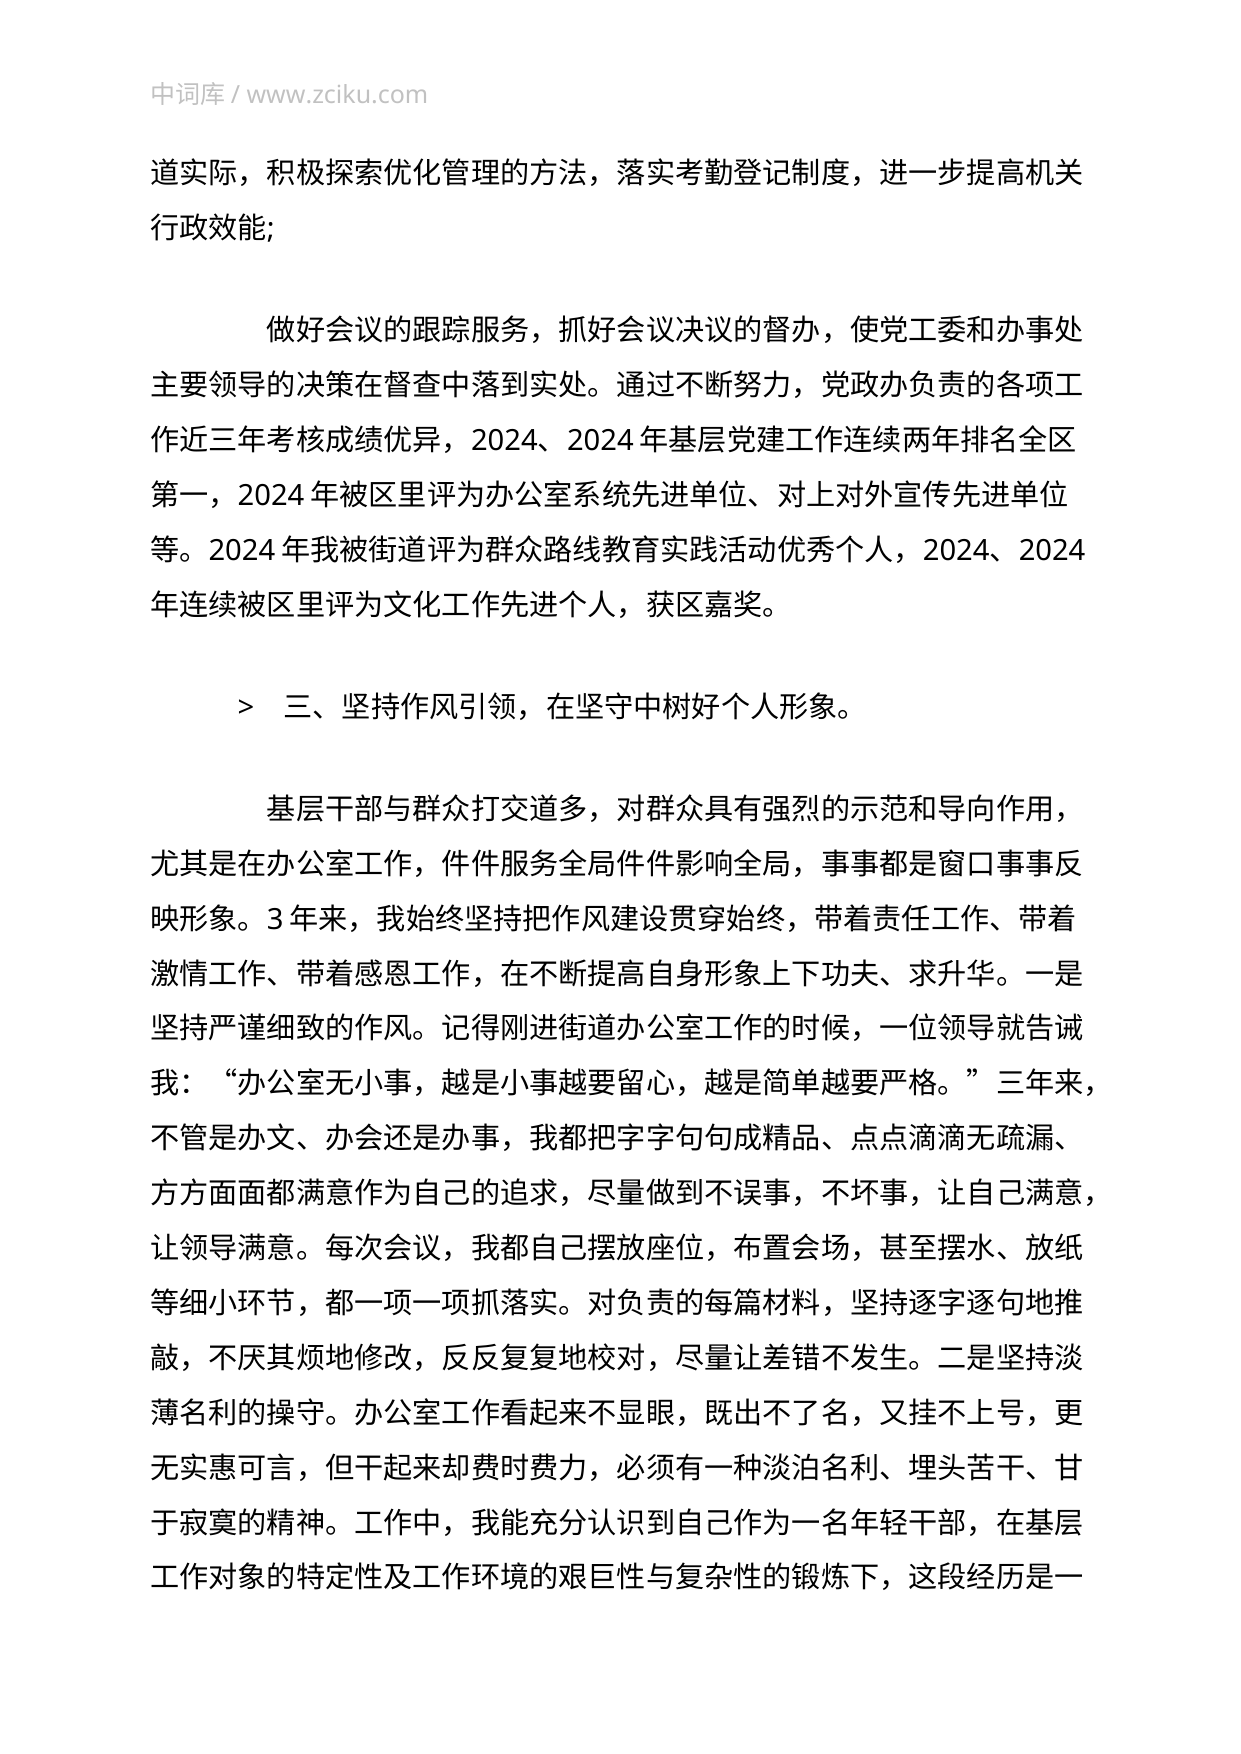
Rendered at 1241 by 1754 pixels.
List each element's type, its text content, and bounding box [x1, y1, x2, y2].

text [150, 785, 1090, 1596]
text 做好会议的跟踪服务，抓好会议决议的督办，使党工委和办事处主要领导的决策在督查中落到实处。通过不断努力，党政办负责的各项工作近三年考核成绩优异，2024、2024年基层党建工作连续两年排名全区第一，2024年被区里评为办公室系统先进单位、对上对外宣传先进单位等。2024年我被街道评为群众路线教育实践活动优秀个人，2024、2024年连续被区里评为文化工作先进个人，获区嘉奖。 [150, 307, 1090, 624]
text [150, 150, 1090, 247]
text > 三、坚持作风引领，在坚守中树好个人形象。 [150, 683, 1090, 726]
